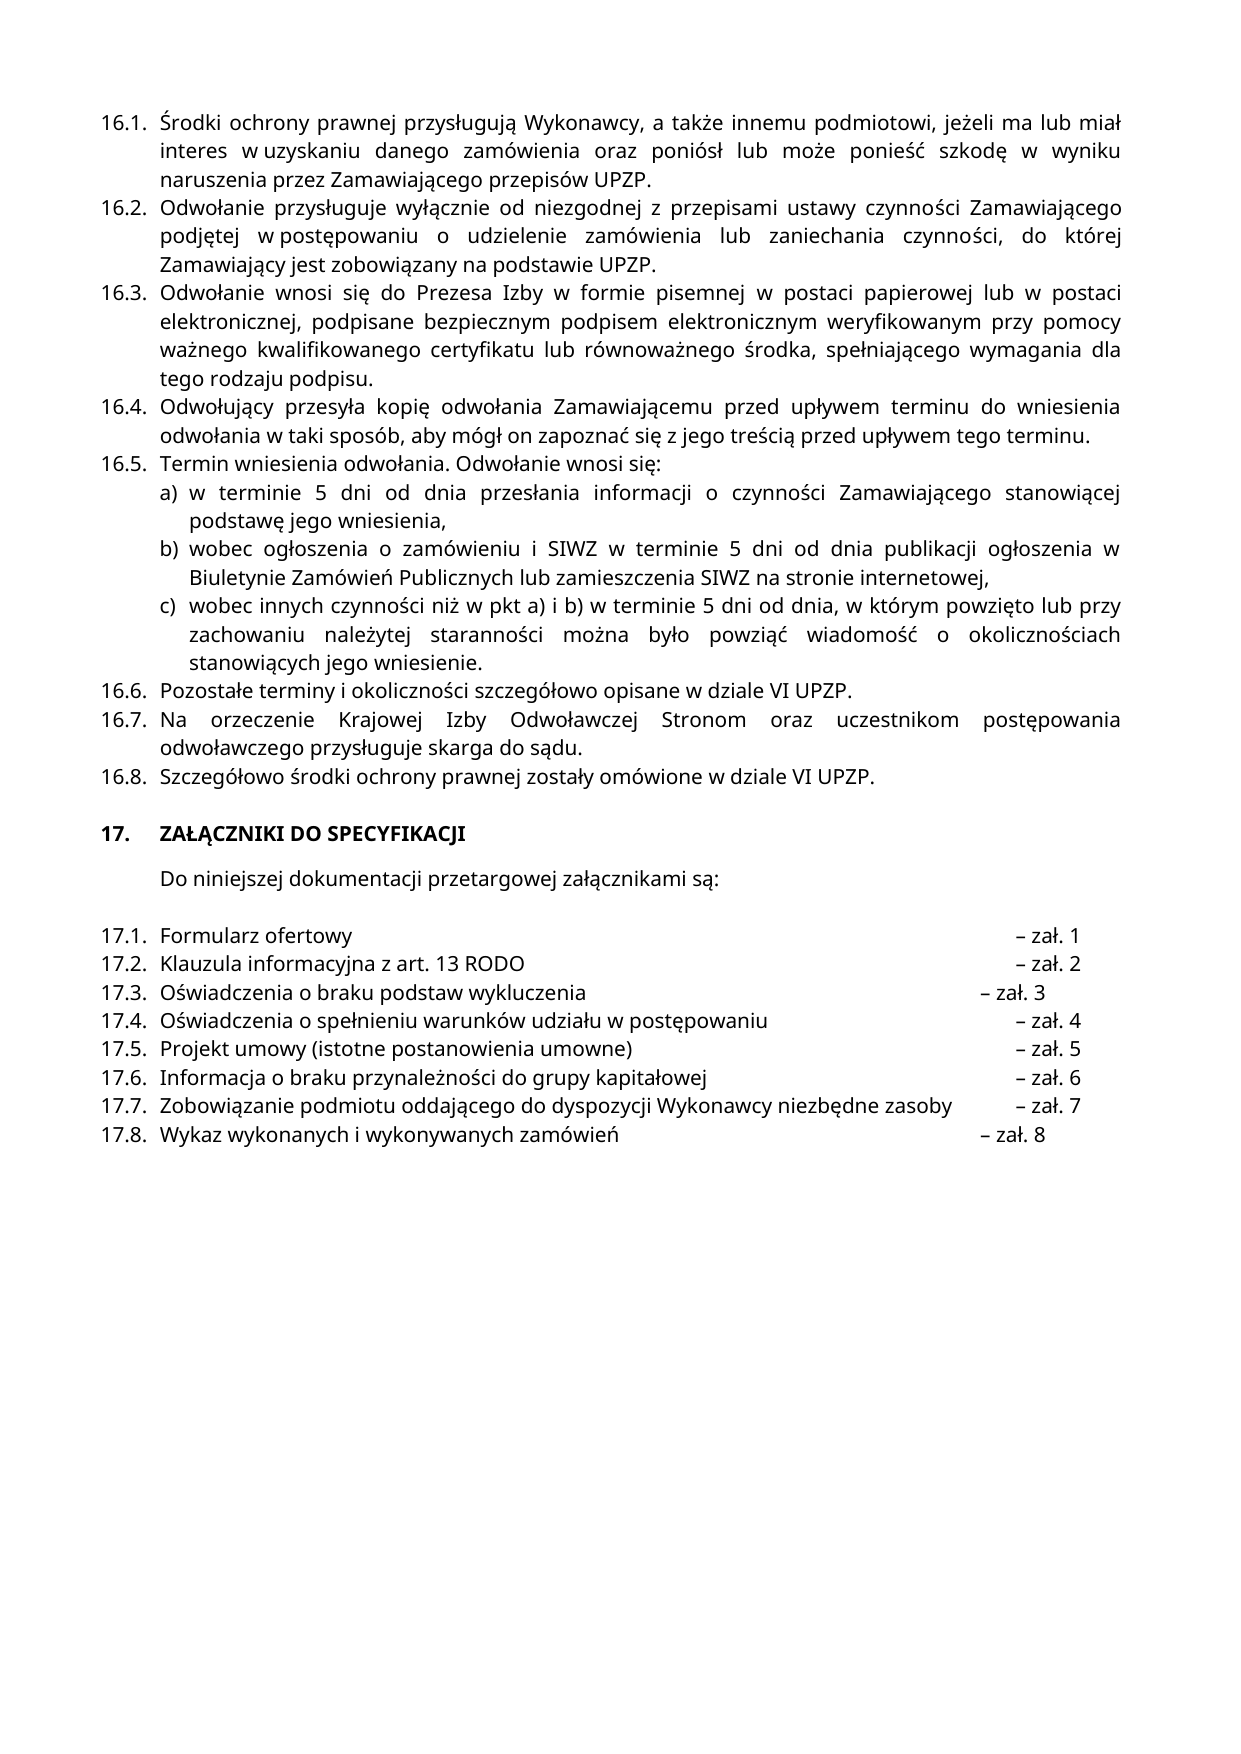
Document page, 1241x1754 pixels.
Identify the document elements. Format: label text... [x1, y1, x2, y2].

list Środki ochrony prawnej przysługują Wykonawcy, a także innemu podmiotowi, jeżeli ma lub miał interes w uzyskaniu danego zamówienia oraz poniósł lub może ponieść szkodę w wyniku naruszenia przez Zamawiającego przepisów UPZP. [100, 108, 1122, 193]
list Na orzeczenie Krajowej Izby Odwoławczej Stronom oraz uczestnikom postępowania odwoławczego przysługuje skarga do sądu. [100, 705, 1122, 762]
list ZAŁĄCZNIKI DO SPECYFIKACJI [100, 819, 1122, 847]
list Odwołanie wnosi się do Prezesa Izby w formie pisemnej w postaci papierowej lub w postaci elektronicznej, podpisane bezpiecznym podpisem elektronicznym weryfikowanym przy pomocy ważnego kwalifikowanego certyfikatu lub równoważnego środka, spełniającego wymagania dla tego rodzaju podpisu. [100, 278, 1122, 392]
list Formularz ofertowy – zał. 1 [100, 921, 1122, 949]
list Odwołujący przesyła kopię odwołania Zamawiającemu przed upływem terminu do wniesienia odwołania w taki sposób, aby mógł on zapoznać się z jego treścią przed upływem tego terminu. [100, 392, 1122, 449]
list Pozostałe terminy i okoliczności szczegółowo opisane w dziale VI UPZP. [100, 677, 1122, 705]
list Oświadczenia o spełnieniu warunków udziału w postępowaniu – zał. 4 [100, 1006, 1122, 1034]
list Wykaz wykonanych i wykonywanych zamówień – zał. 8 [100, 1120, 1122, 1148]
list wobec ogłoszenia o zamówieniu i SIWZ w terminie 5 dni od dnia publikacji ogłoszenia w Biuletynie Zamówień Publicznych lub zamieszczenia SIWZ na stronie internetowej, [159, 534, 1122, 591]
list wobec innych czynności niż w pkt a) i b) w terminie 5 dni od dnia, w którym powzięto lub przy zachowaniu należytej staranności można było powziąć wiadomość o okolicznościach stanowiących jego wniesienie. [159, 591, 1122, 677]
list Termin wniesienia odwołania. Odwołanie wnosi się: [100, 449, 1122, 478]
list Oświadczenia o braku podstaw wykluczenia – zał. 3 [100, 978, 1122, 1006]
text Do niniejszej dokumentacji przetargowej załącznikami są: [159, 864, 1122, 892]
list Klauzula informacyjna z art. 13 RODO – zał. 2 [100, 949, 1122, 978]
list Odwołanie przysługuje wyłącznie od niezgodnej z przepisami ustawy czynności Zamawiającego podjętej w postępowaniu o udzielenie zamówienia lub zaniechania czynności, do której Zamawiający jest zobowiązany na podstawie UPZP. [100, 193, 1122, 278]
list Projekt umowy (istotne postanowienia umowne) – zał. 5 [100, 1034, 1122, 1063]
list w terminie 5 dni od dnia przesłania informacji o czynności Zamawiającego stanowiącej podstawę jego wniesienia, [159, 478, 1122, 534]
list Zobowiązanie podmiotu oddającego do dyspozycji Wykonawcy niezbędne zasoby – zał. 7 [100, 1091, 1122, 1120]
list Informacja o braku przynależności do grupy kapitałowej – zał. 6 [100, 1063, 1122, 1091]
list Szczegółowo środki ochrony prawnej zostały omówione w dziale VI UPZP. [100, 762, 1122, 790]
